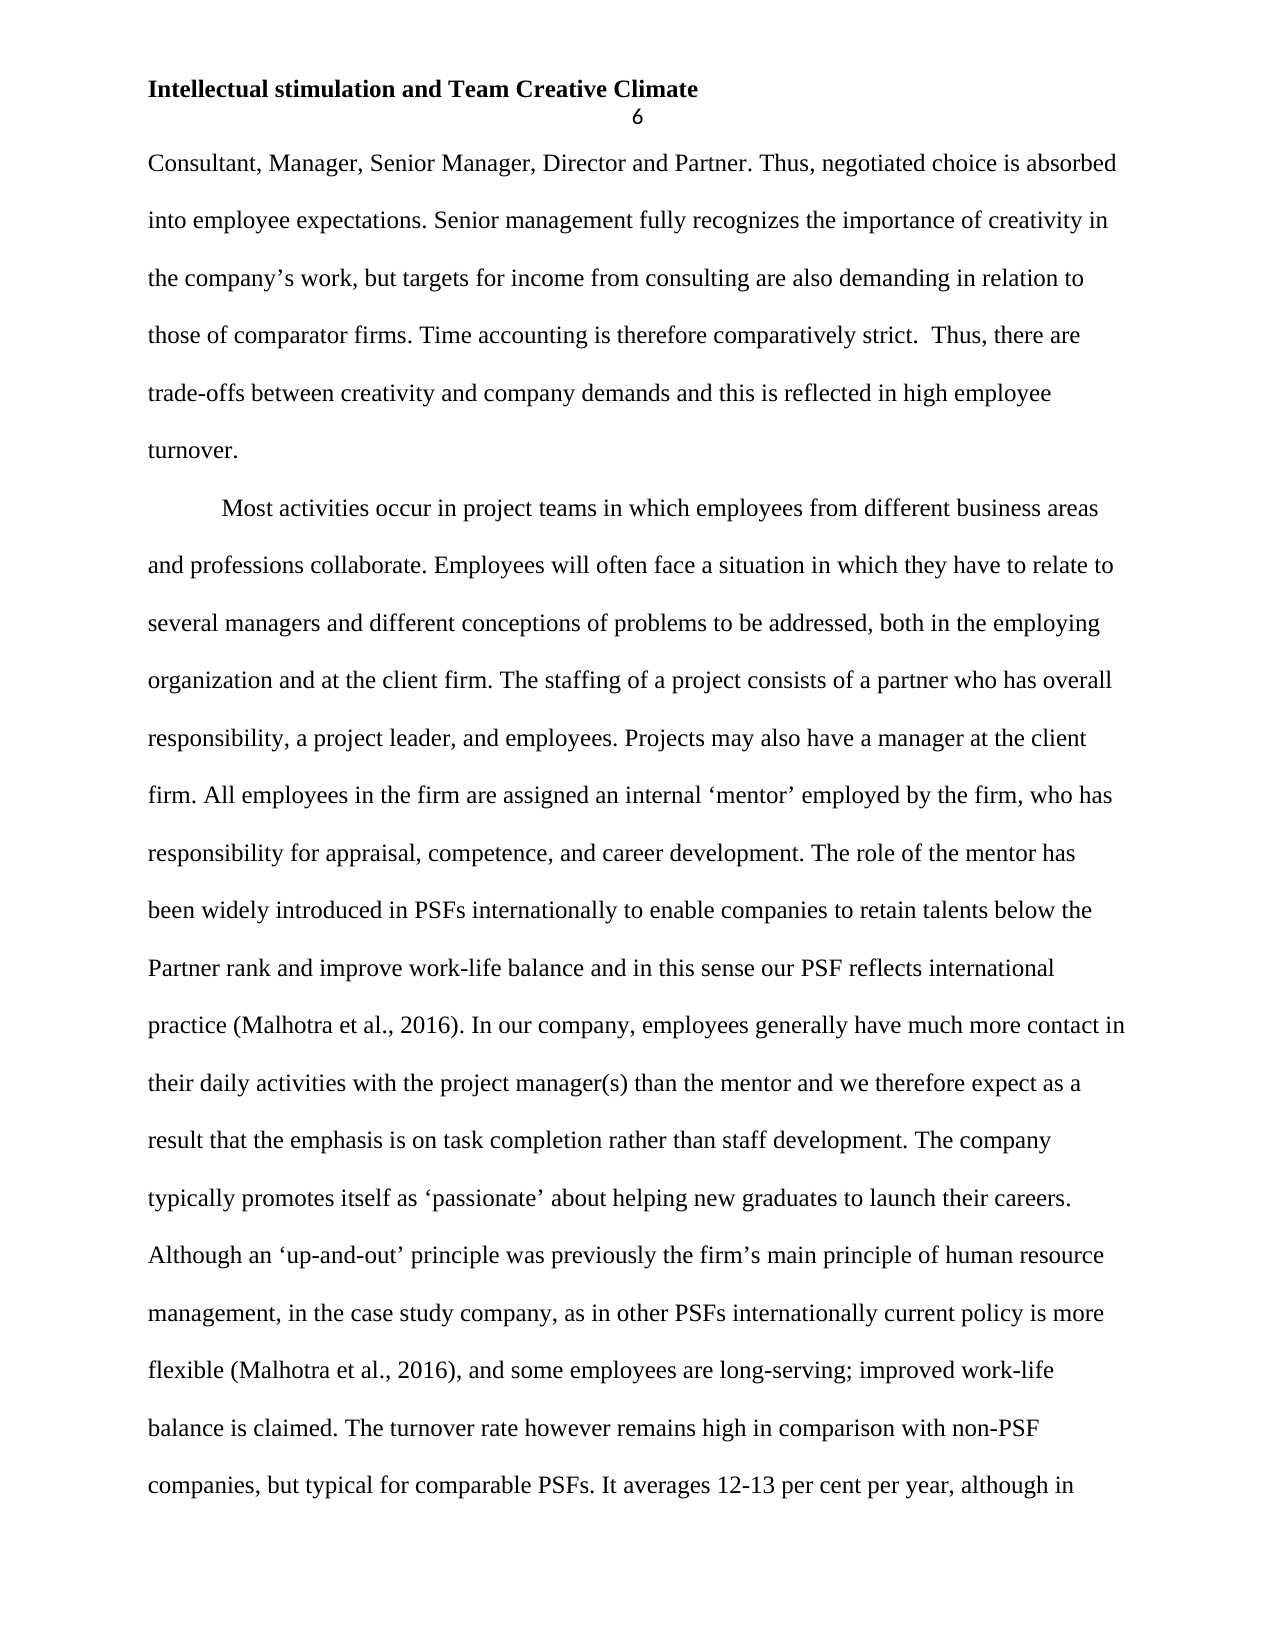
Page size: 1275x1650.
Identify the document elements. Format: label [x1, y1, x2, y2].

text [148, 148, 1127, 464]
text [148, 493, 1127, 1499]
